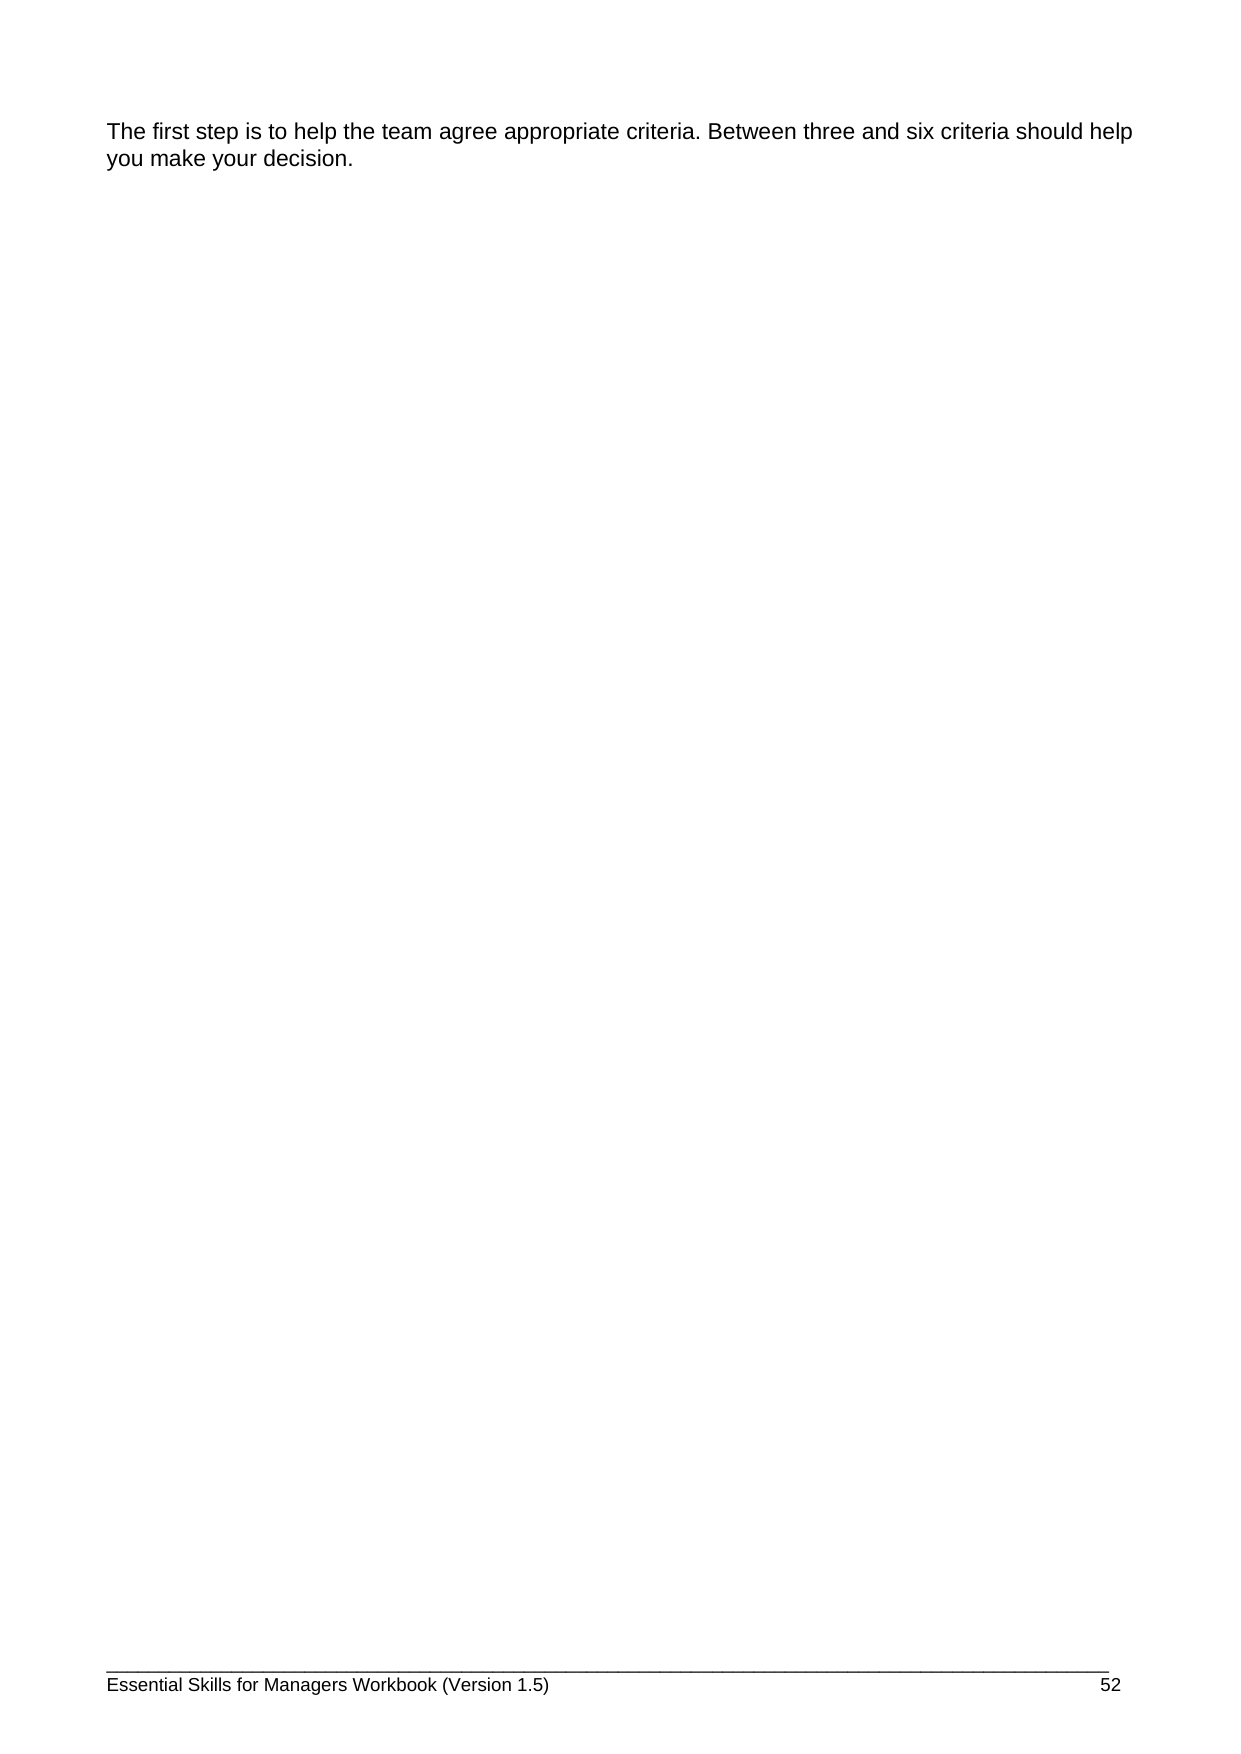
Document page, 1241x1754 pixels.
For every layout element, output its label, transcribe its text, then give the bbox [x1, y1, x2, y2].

text The first step is to help the team agree appropriate criteria. Between three and six criteria should help you make your decision. [106, 118, 1134, 171]
